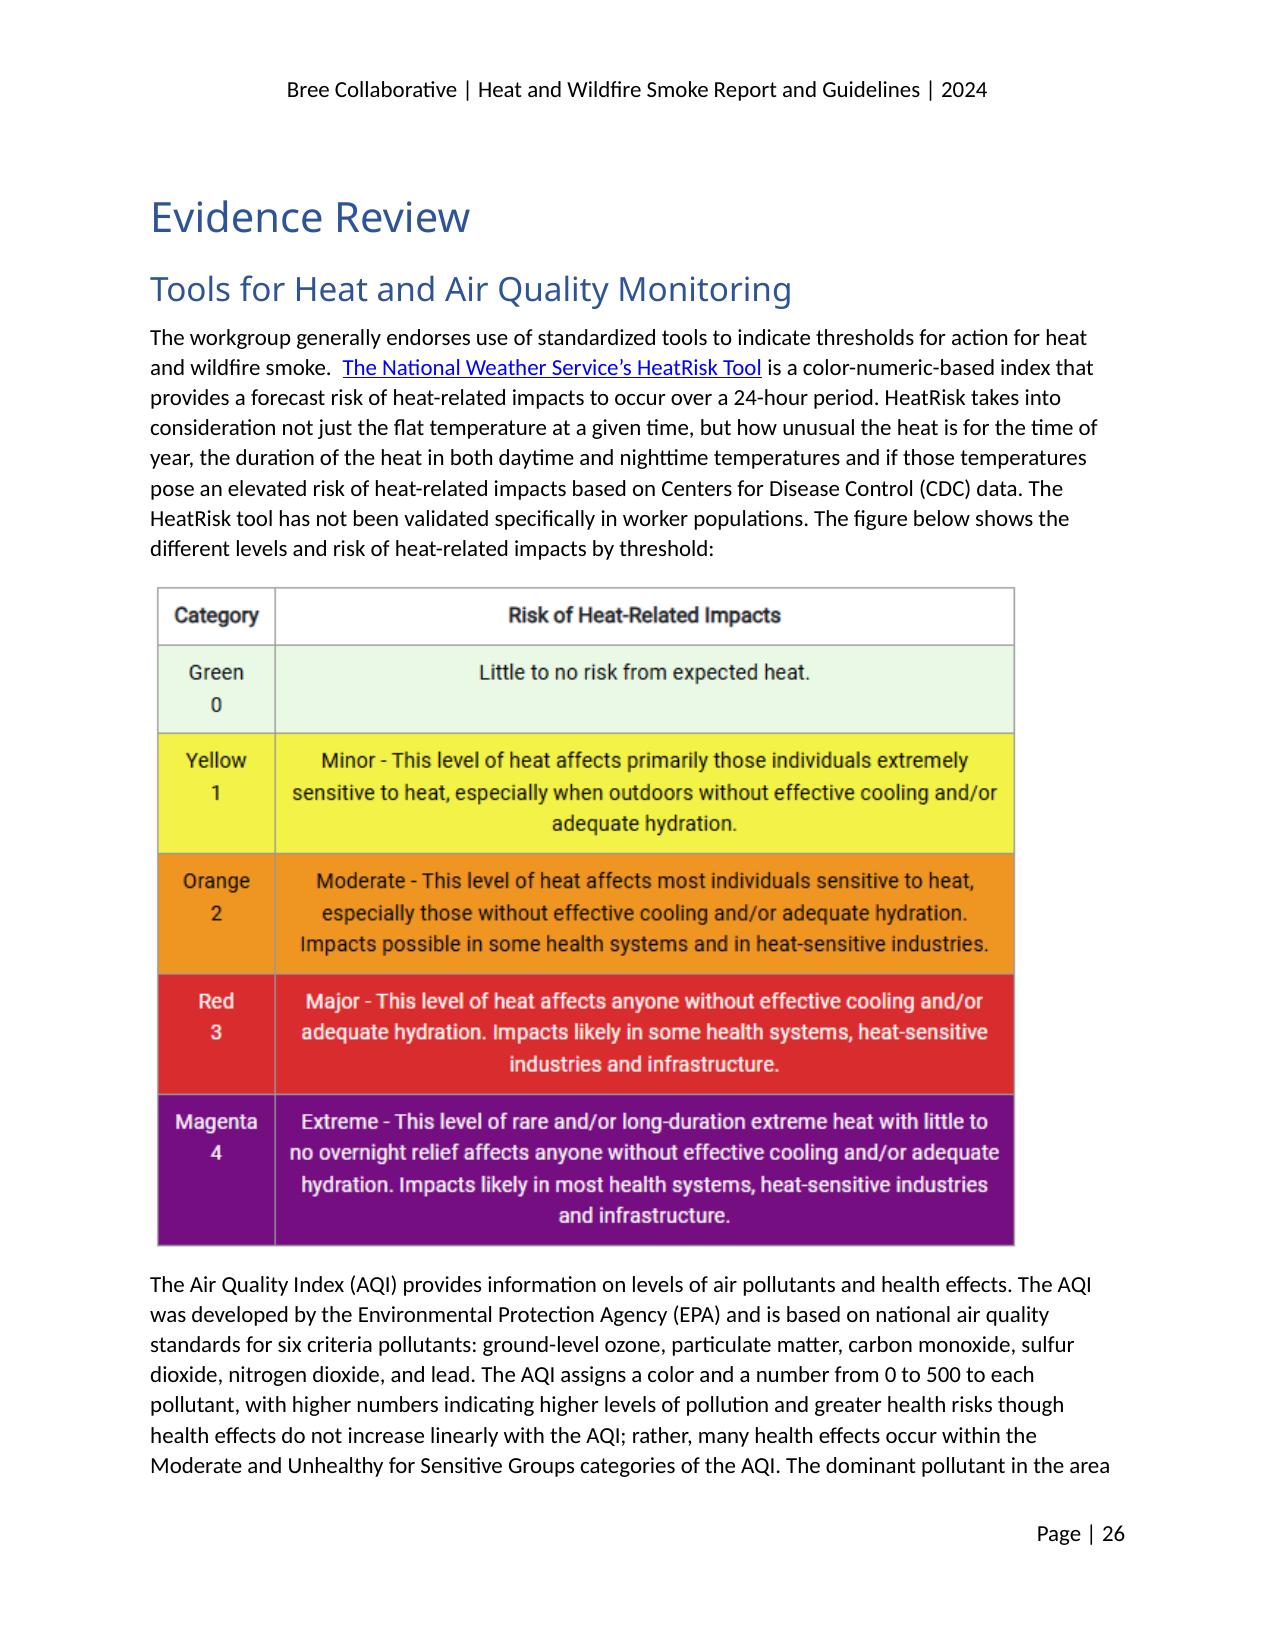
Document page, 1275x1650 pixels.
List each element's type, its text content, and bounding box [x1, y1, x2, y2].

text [150, 1270, 1125, 1479]
text The workgroup generally endorses use of standardized tools to indicate thresholds for action for heat and wildfire smoke. The National Weather Service’s HeatRisk Tool is a color-numeric-based index that provides a forecast risk of heat-related impacts to occur over a 24-hour period. HeatRisk takes into consideration not just the flat temperature at a given time, but how unusual the heat is for the time of year, the duration of the heat in both daytime and nighttime temperatures and if those temperatures pose an elevated risk of heat-related impacts based on Centers for Disease Control (CDC) data. The HeatRisk tool has not been validated specifically in worker populations. The figure below shows the different levels and risk of heat-related impacts by threshold: [150, 323, 1125, 562]
subtitle Tools for Heat and Air Quality Monitoring [150, 265, 1125, 311]
subtitle Evidence Review [150, 187, 1125, 244]
picture [150, 581, 1027, 1251]
